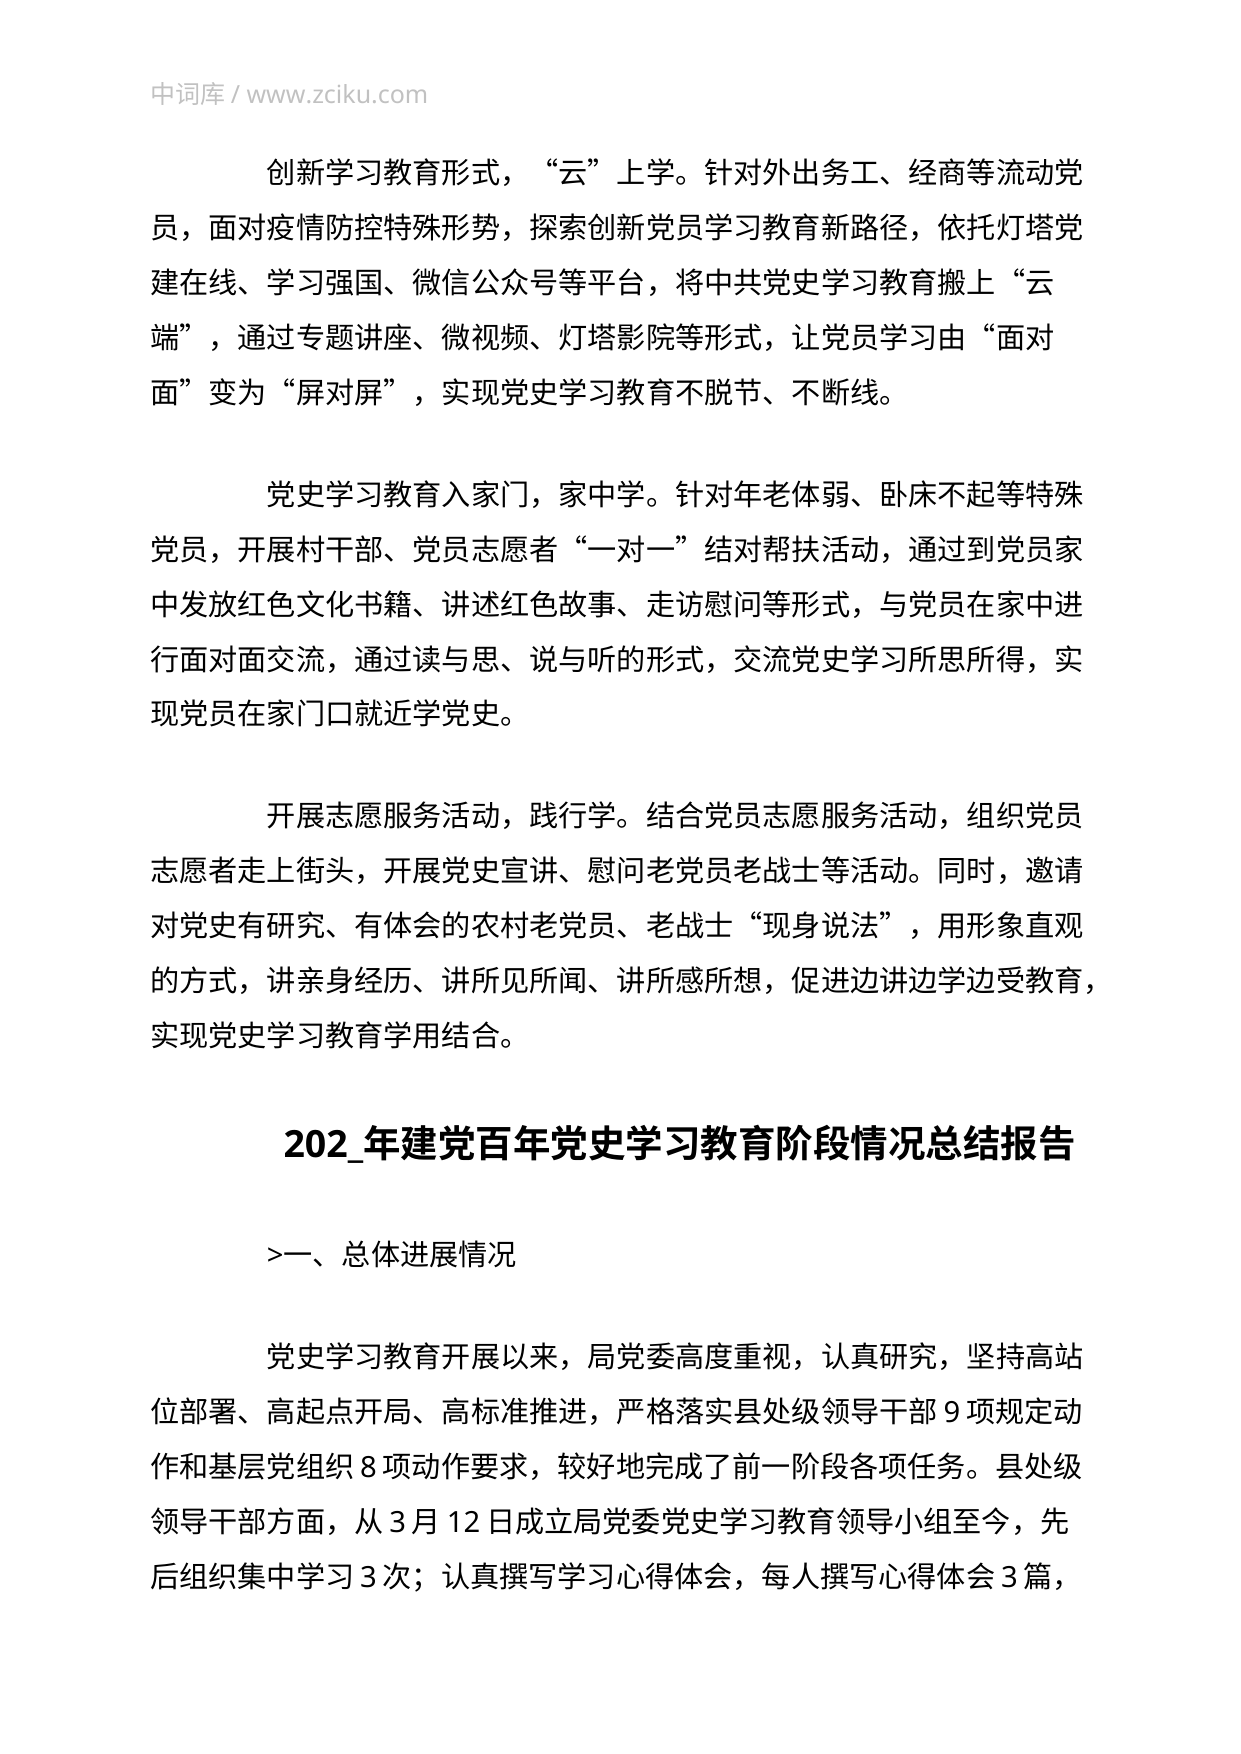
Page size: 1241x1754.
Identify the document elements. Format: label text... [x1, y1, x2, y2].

text 开展志愿服务活动，践行学。结合党员志愿服务活动，组织党员志愿者走上街头，开展党史宣讲、慰问老党员老战士等活动。同时，邀请对党史有研究、有体会的农村老党员、老战士“现身说法”，用形象直观的方式，讲亲身经历、讲所见所闻、讲所感所想，促进边讲边学边受教育，实现党史学习教育学用结合。 [150, 793, 1090, 1054]
text 202_年建党百年党史学习教育阶段情况总结报告 [150, 1114, 1090, 1168]
text 党史学习教育入家门，家中学。针对年老体弱、卧床不起等特殊党员，开展村干部、党员志愿者“一对一”结对帮扶活动，通过到党员家中发放红色文化书籍、讲述红色故事、走访慰问等形式，与党员在家中进行面对面交流，通过读与思、说与听的形式，交流党史学习所思所得，实现党员在家门口就近学党史。 [150, 471, 1090, 733]
text >一、总体进展情况 [150, 1232, 1090, 1274]
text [150, 1334, 1090, 1596]
text 创新学习教育形式，“云”上学。针对外出务工、经商等流动党员，面对疫情防控特殊形势，探索创新党员学习教育新路径，依托灯塔党建在线、学习强国、微信公众号等平台，将中共党史学习教育搬上“云端”，通过专题讲座、微视频、灯塔影院等形式，让党员学习由“面对面”变为“屏对屏”，实现党史学习教育不脱节、不断线。 [150, 150, 1090, 412]
